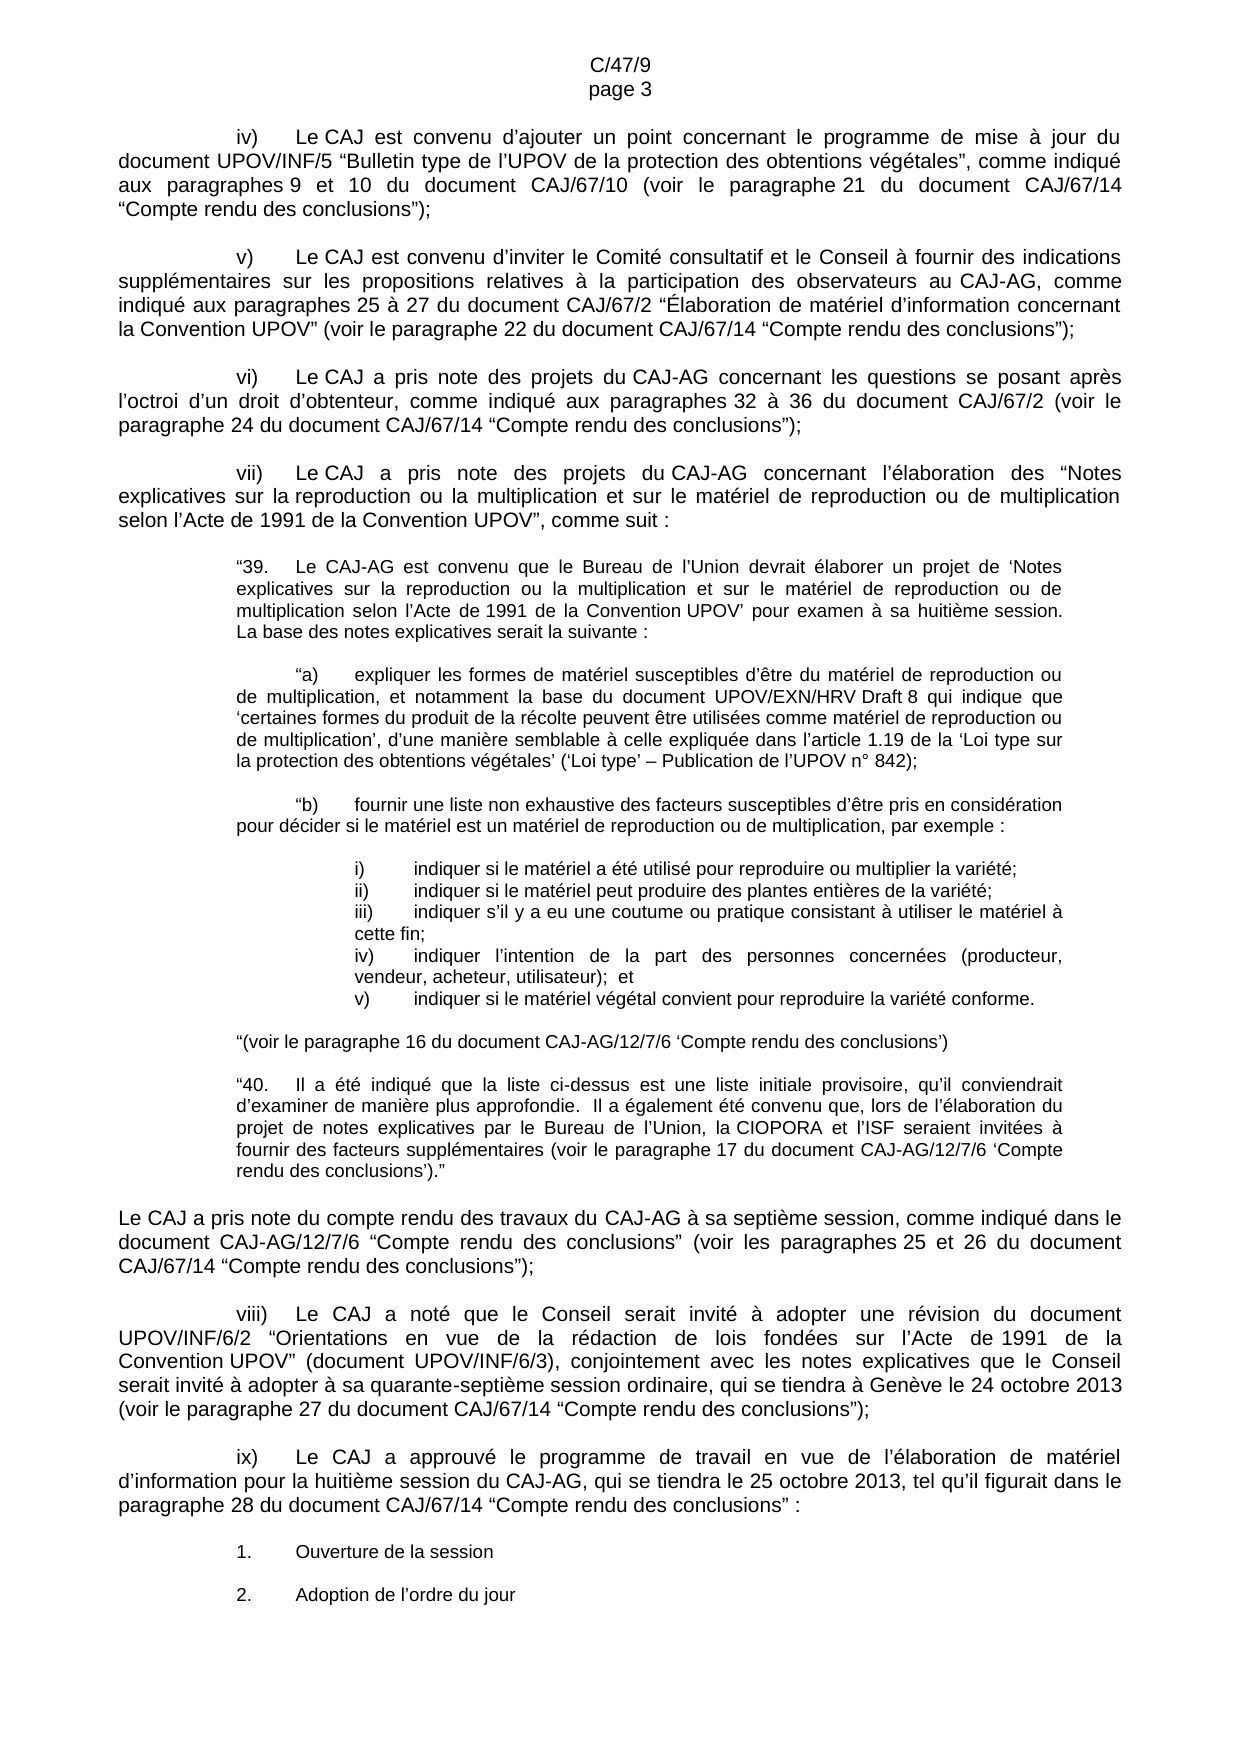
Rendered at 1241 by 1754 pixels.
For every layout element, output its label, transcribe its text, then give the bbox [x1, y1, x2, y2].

list Le CAJ a pris note des projets du CAJ-AG concernant les questions se posant après l’octroi d’un droit d’obtenteur, comme indiqué aux paragraphes 32 à 36 du document CAJ/67/2 (voir le paragraphe 24 du document CAJ/67/14 “Compte rendu des conclusions”); [118, 364, 1122, 436]
text i) indiquer si le matériel a été utilisé pour reproduire ou multiplier la variété; [354, 858, 1063, 880]
list Le CAJ a approuvé le programme de travail en vue de l’élaboration de matériel d’information pour la huitième session du CAJ-AG, qui se tiendra le 25 octobre 2013, tel qu’il figurait dans le paragraphe 28 du document CAJ/67/14 “Compte rendu des conclusions” : [118, 1445, 1122, 1517]
text 2. Adoption de l’ordre du jour [236, 1584, 1063, 1606]
text Le CAJ a pris note du compte rendu des travaux du CAJ-AG à sa septième session, comme indiqué dans le document CAJ-AG/12/7/6 “Compte rendu des conclusions” (voir les paragraphes 25 et 26 du document CAJ/67/14 “Compte rendu des conclusions”); [118, 1206, 1122, 1277]
list Le CAJ est convenu d’inviter le Comité consultatif et le Conseil à fournir des indications supplémentaires sur les propositions relatives à la participation des observateurs au CAJ-AG, comme indiqué aux paragraphes 25 à 27 du document CAJ/67/2 “Élaboration de matériel d’information concernant la Convention UPOV” (voir le paragraphe 22 du document CAJ/67/14 “Compte rendu des conclusions”); [118, 245, 1122, 341]
list Le CAJ a noté que le Conseil serait invité à adopter une révision du document UPOV/INF/6/2 “Orientations en vue de la rédaction de lois fondées sur l’Acte de 1991 de la Convention UPOV” (document UPOV/INF/6/3), conjointement avec les notes explicatives que le Conseil serait invité à adopter à sa quarante-septième session ordinaire, qui se tiendra à Genève le 24 octobre 2013 (voir le paragraphe 27 du document CAJ/67/14 “Compte rendu des conclusions”); [118, 1301, 1122, 1421]
text “a) expliquer les formes de matériel susceptibles d’être du matériel de reproduction ou de multiplication, et notamment la base du document UPOV/EXN/HRV Draft 8 qui indique que ‘certaines formes du produit de la récolte peuvent être utilisées comme matériel de reproduction ou de multiplication’, d’une manière semblable à celle expliquée dans l’article 1.19 de la ‘Loi type sur la protection des obtentions végétales’ (‘Loi type’ – Publication de l’UPOV n° 842); [236, 664, 1063, 772]
list Le CAJ est convenu d’ajouter un point concernant le programme de mise à jour du document UPOV/INF/5 “Bulletin type de l’UPOV de la protection des obtentions végétales”, comme indiqué aux paragraphes 9 et 10 du document CAJ/67/10 (voir le paragraphe 21 du document CAJ/67/14 “Compte rendu des conclusions”); [118, 125, 1122, 221]
text iii) indiquer s’il y a eu une coutume ou pratique consistant à utiliser le matériel à cette fin; [354, 901, 1063, 944]
text 1. Ouverture de la session [236, 1541, 1063, 1562]
text “(voir le paragraphe 16 du document CAJ-AG/12/7/6 ‘Compte rendu des conclusions’) [236, 1031, 1063, 1052]
text “40. Il a été indiqué que la liste ci-dessus est une liste initiale provisoire, qu’il conviendrait d’examiner de manière plus approfondie. Il a également été convenu que, lors de l’élaboration du projet de notes explicatives par le Bureau de l’Union, la CIOPORA et l’ISF seraient invitées à fournir des facteurs supplémentaires (voir le paragraphe 17 du document CAJ-AG/12/7/6 ‘Compte rendu des conclusions’).” [236, 1074, 1063, 1182]
text iv) indiquer l’intention de la part des personnes concernées (producteur, vendeur, acheteur, utilisateur); et [354, 944, 1063, 987]
text “39. Le CAJ-AG est convenu que le Bureau de l’Union devrait élaborer un projet de ‘Notes explicatives sur la reproduction ou la multiplication et sur le matériel de reproduction ou de multiplication selon l’Acte de 1991 de la Convention UPOV’ pour examen à sa huitième session. La base des notes explicatives serait la suivante : [236, 556, 1063, 642]
text “b) fournir une liste non exhaustive des facteurs susceptibles d’être pris en considération pour décider si le matériel est un matériel de reproduction ou de multiplication, par exemple : [236, 793, 1063, 837]
text ii) indiquer si le matériel peut produire des plantes entières de la variété; [354, 880, 1063, 901]
list Le CAJ a pris note des projets du CAJ-AG concernant l’élaboration des “Notes explicatives sur la reproduction ou la multiplication et sur le matériel de reproduction ou de multiplication selon l’Acte de 1991 de la Convention UPOV”, comme suit : [118, 460, 1122, 532]
text v) indiquer si le matériel végétal convient pour reproduire la variété conforme. [354, 987, 1063, 1009]
